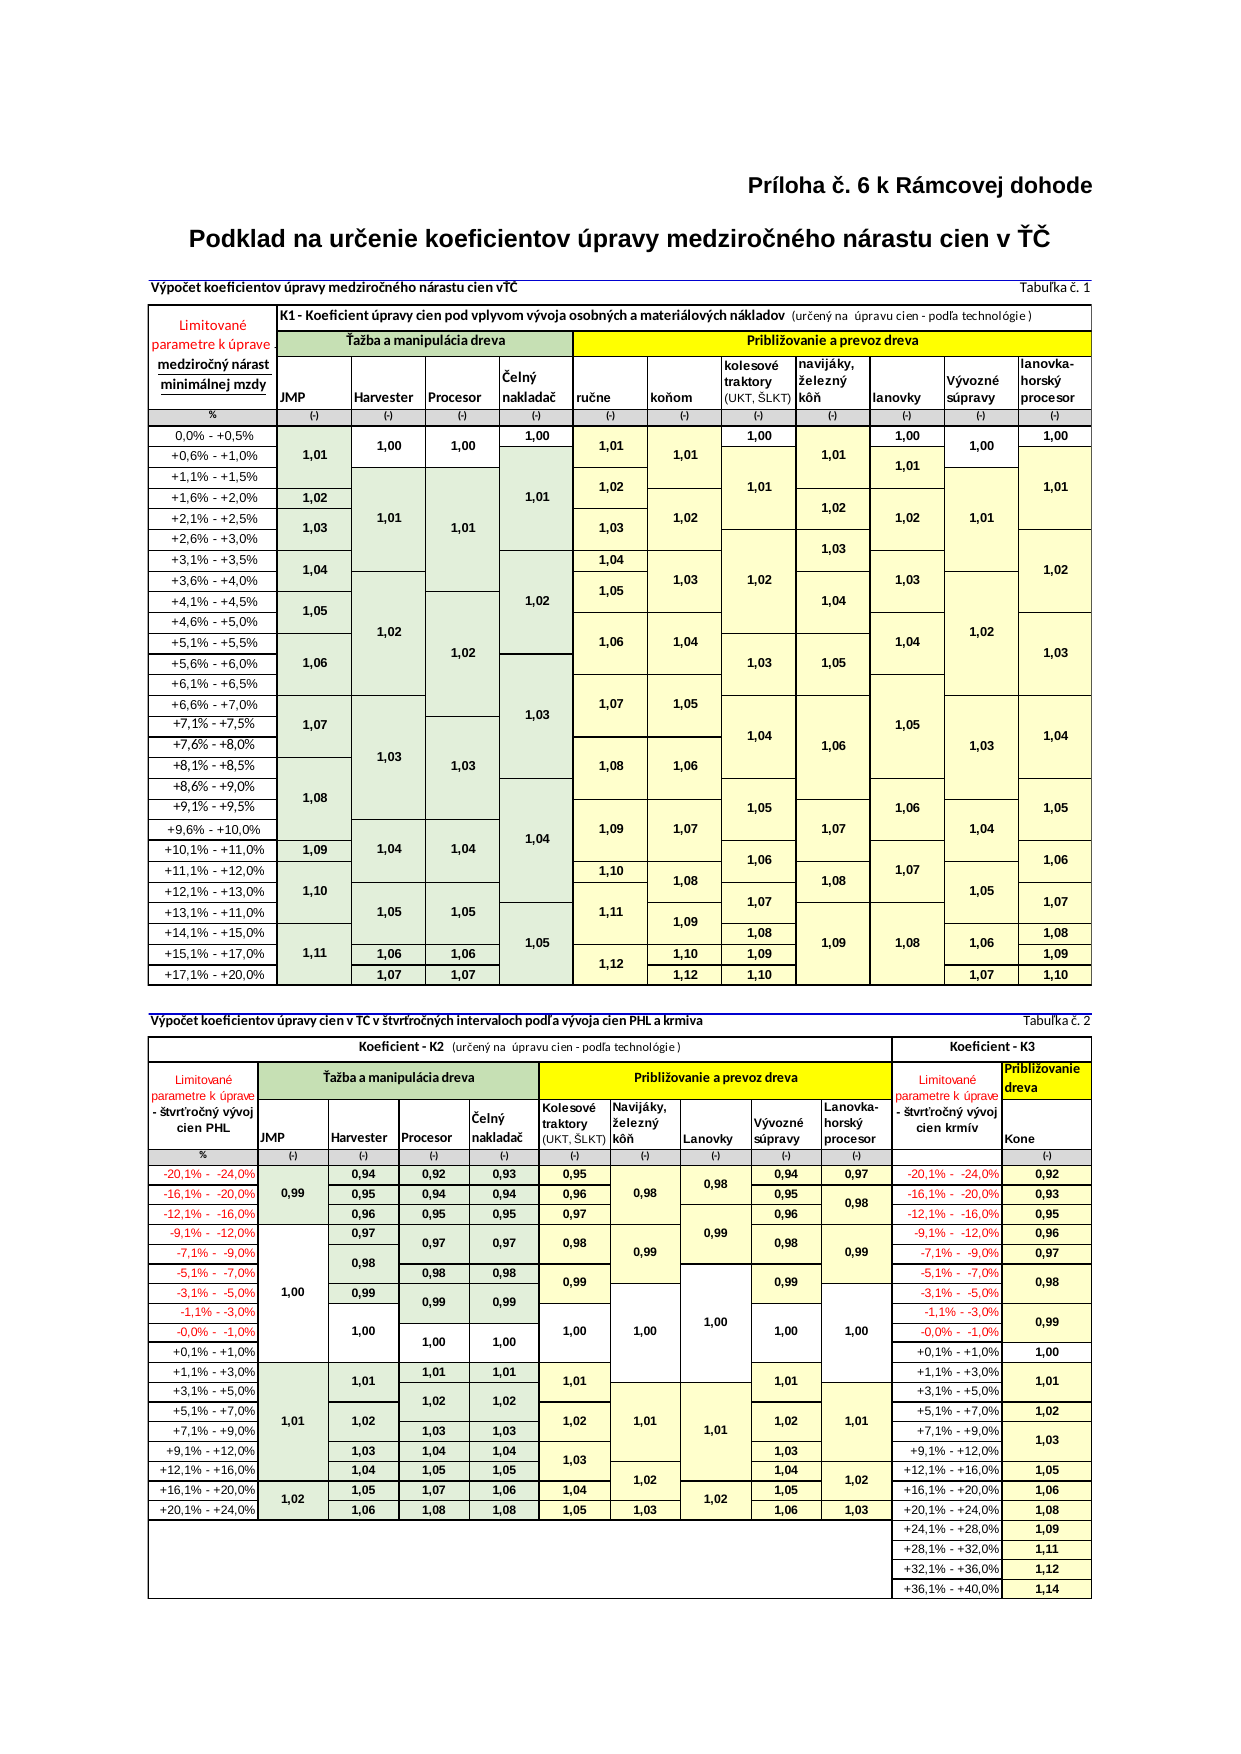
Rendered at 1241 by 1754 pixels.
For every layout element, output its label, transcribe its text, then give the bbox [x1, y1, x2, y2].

text Príloha č. 6 k Rámcovej dohode [148, 172, 1093, 198]
text Podklad na určenie koeficientov úpravy medziročného nárastu cien v ŤČ [148, 224, 1093, 253]
